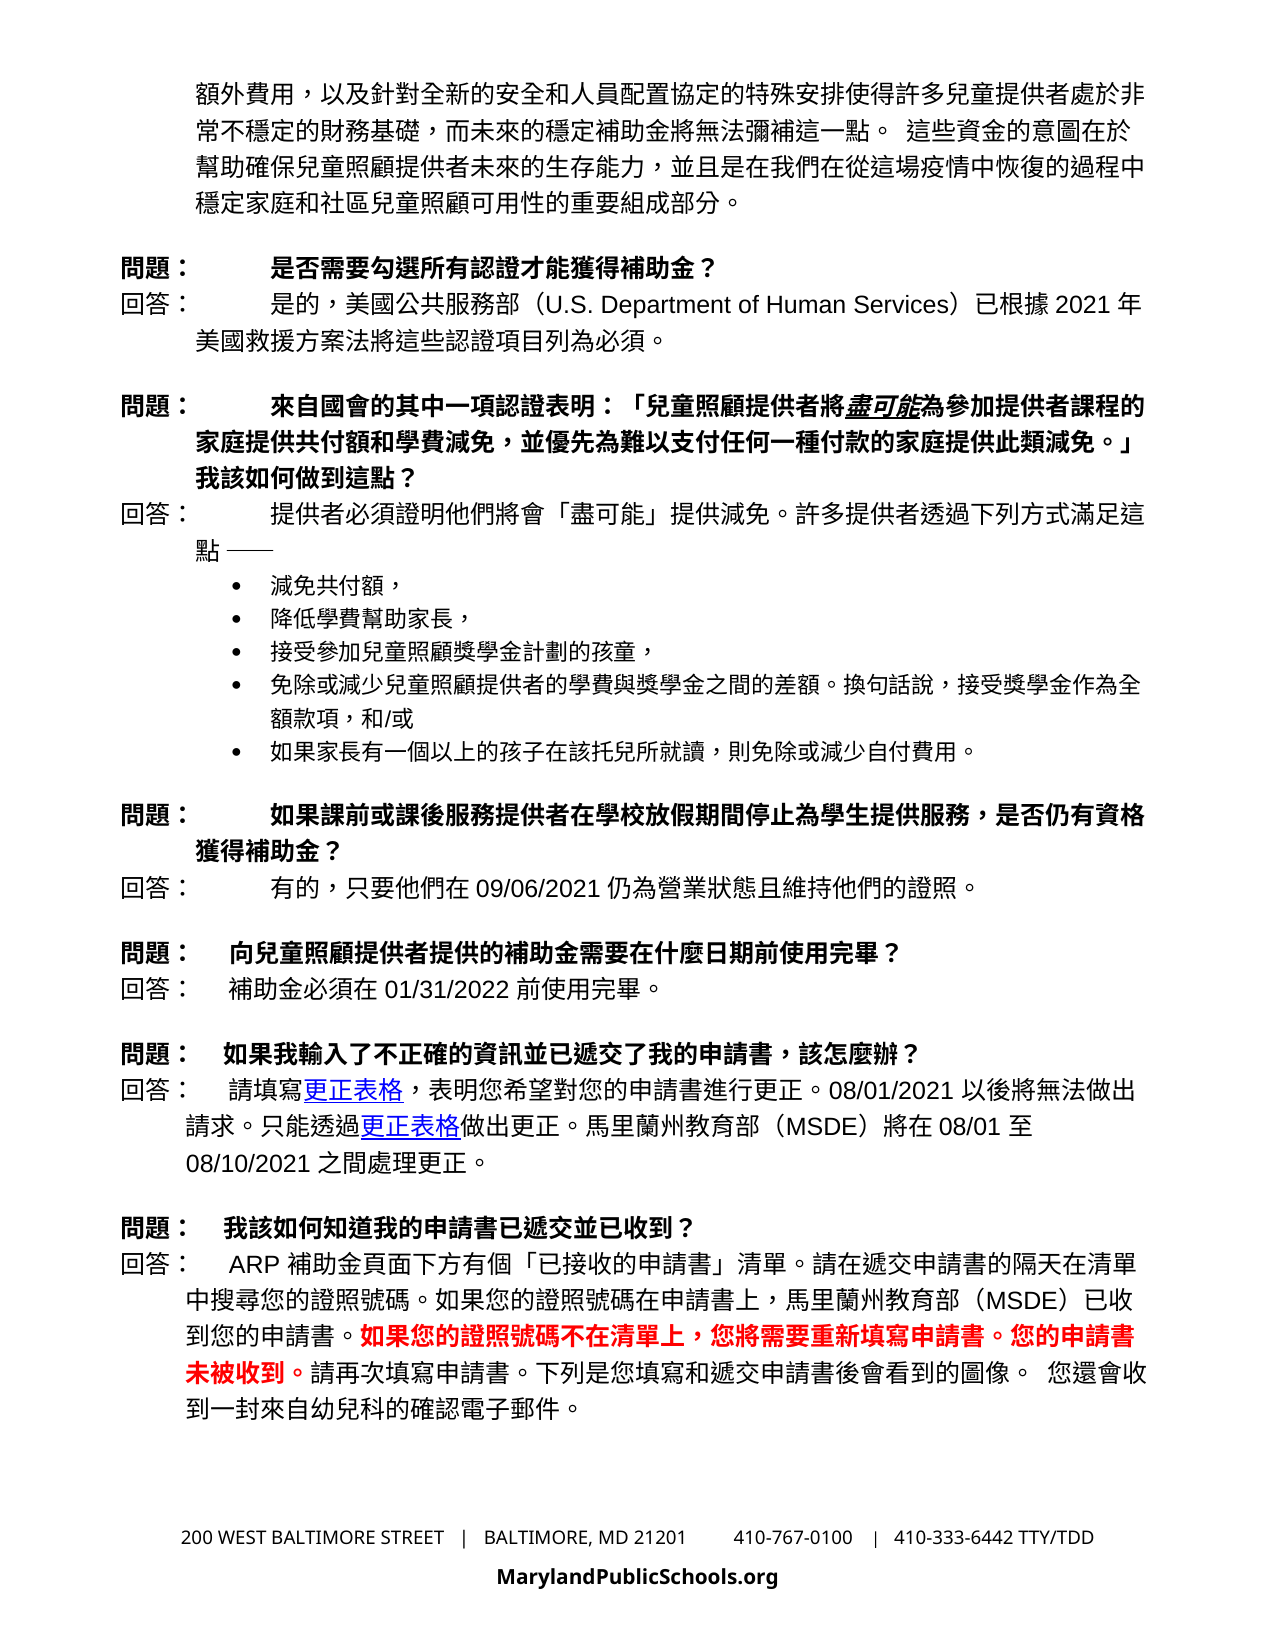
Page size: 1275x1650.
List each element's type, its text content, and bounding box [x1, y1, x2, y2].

text 回答： 請填寫更正表格，表明您希望對您的申請書進行更正。08/01/2021 以後將無法做出請求。只能透過更正表格做出更正。馬里蘭州教育部（MSDE）將在 08/01 至 08/10/2021 之間處理更正。 [120, 1071, 1155, 1179]
list 接受參加兒童照顧獎學金計劃的孩童， [232, 634, 1155, 667]
text 回答： 是的，美國公共服務部（U.S. Department of Human Services）已根據 2021 年美國救援方案法將這些認證項目列為必須。 [120, 285, 1155, 357]
list 減免共付額， [232, 567, 1155, 601]
text 問題： 向兒童照顧提供者提供的補助金需要在什麼日期前使用完畢？ [120, 933, 1155, 969]
text 問題： 如果課前或課後服務提供者在學校放假期間停止為學生提供服務，是否仍有資格獲得補助金？ [120, 796, 1155, 868]
list 如果家長有一個以上的孩子在該托兒所就讀，則免除或減少自付費用。 [232, 734, 1155, 767]
list 免除或減少兒童照顧提供者的學費與獎學金之間的差額。換句話說，接受獎學金作為全額款項，和/或 [232, 667, 1155, 734]
text 問題： 來自國會的其中一項認證表明：「兒童照顧提供者將盡可能為參加提供者課程的家庭提供共付額和學費減免，並優先為難以支付任何一種付款的家庭提供此類減免。」我該如何做到這點？ [120, 386, 1155, 495]
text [195, 75, 1155, 220]
text 回答： ARP 補助金頁面下方有個「已接收的申請書」清單。請在遞交申請書的隔天在清單中搜尋您的證照號碼。如果您的證照號碼在申請書上，馬里蘭州教育部（MSDE）已收到您的申請書。如果您的證照號碼不在清單上，您將需要重新填寫申請書。您的申請書未被收到。請再次填寫申請書。下列是您填寫和遞交申請書後會看到的圖像。 您還會收到一封來自幼兒科的確認電子郵件。 [120, 1244, 1155, 1426]
text 回答： 有的，只要他們在 09/06/2021 仍為營業狀態且維持他們的證照。 [120, 868, 1155, 904]
text 問題： 如果我輸入了不正確的資訊並已遞交了我的申請書，該怎麼辦？ [120, 1034, 1155, 1071]
text 問題： 是否需要勾選所有認證才能獲得補助金？ [120, 249, 1155, 285]
text 問題： 我該如何知道我的申請書已遞交並已收到？ [120, 1208, 1155, 1244]
text 回答： 提供者必須證明他們將會「盡可能」提供減免。許多提供者透過下列方式滿足這點 —— [120, 495, 1155, 567]
list 降低學費幫助家長， [232, 601, 1155, 634]
text 回答： 補助金必須在 01/31/2022 前使用完畢。 [120, 969, 1155, 1006]
